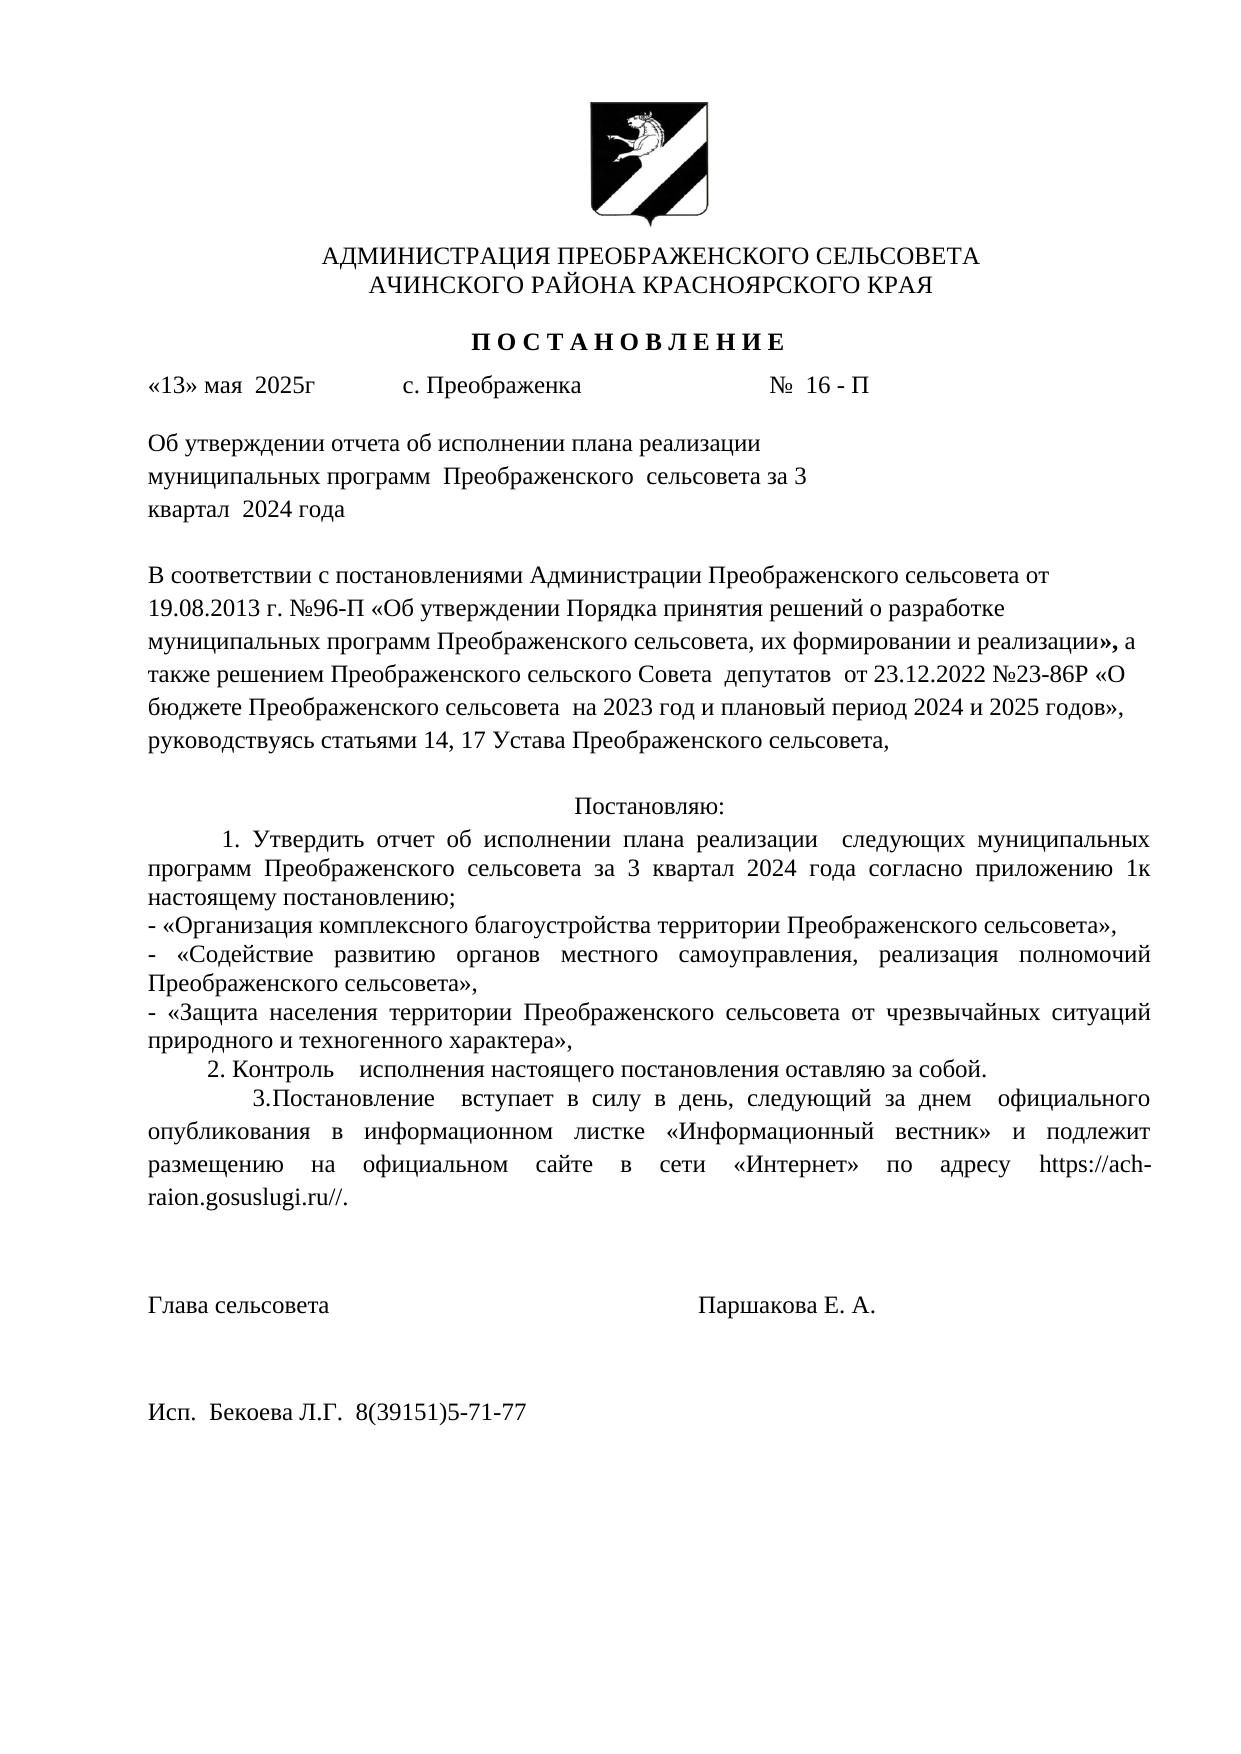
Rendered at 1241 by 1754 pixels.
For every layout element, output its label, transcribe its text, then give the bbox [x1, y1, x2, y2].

text - «Защита населения территории Преображенского сельсовета от чрезвычайных ситуаций природного и техногенного характера», [148, 997, 1152, 1054]
text АДМИНИСТРАЦИЯ ПРЕОБРАЖЕНСКОГО СЕЛЬСОВЕТА [148, 241, 1154, 270]
text Глава сельсовета Паршакова Е. А. [148, 1290, 1152, 1318]
text - «Содействие развитию органов местного самоуправления, реализация полномочий Преображенского сельсовета», [148, 939, 1152, 997]
subtitle П О С Т А Н О В Л Е Н И Е [103, 327, 1152, 356]
text АЧИНСКОГО РАЙОНА КРАСНОЯРСКОГО КРАЯ [148, 270, 1154, 299]
text Постановляю: [148, 791, 1152, 820]
text 2. Контроль исполнения настоящего постановления оставляю за собой. [148, 1054, 1152, 1083]
text 1. Утвердить отчет об исполнении плана реализации следующих муниципальных программ Преображенского сельсовета за 3 квартал 2024 года согласно приложению 1к настоящему постановлению; [148, 824, 1152, 911]
text В соответствии с постановлениями Администрации Преображенского сельсовета от 19.08.2013 г. №96-П «Об утверждении Порядка принятия решений о разработке муниципальных программ Преображенского сельсовета, их формировании и реализации», а также решением Преображенского сельского Совета депутатов от 23.12.2022 №23-86Р «О бюджете Преображенского сельсовета на 2023 год и плановый период 2024 и 2025 годов», руководствуясь статьями 14, 17 Устава Преображенского сельсовета, [148, 560, 1152, 754]
text - «Организация комплексного благоустройства территории Преображенского сельсовета», [148, 911, 1152, 939]
picture [589, 102, 710, 228]
text «13» мая 2025г с. Преображенка № 16 - П [148, 371, 1152, 399]
list 3.Постановление вступает в силу в день, следующий за днем официального опубликования в информационном листке «Информационный вестник» и подлежит размещению на официальном сайте в сети «Интернет» по адресу https://ach-raion.gosuslugi.ru//. [148, 1083, 1152, 1211]
text Исп. Бекоева Л.Г. 8(39151)5-71-77 [148, 1397, 1152, 1426]
text Об утверждении отчета об исполнении плана реализации муниципальных программ Преображенского сельсовета за 3 квартал 2024 года [148, 428, 856, 523]
